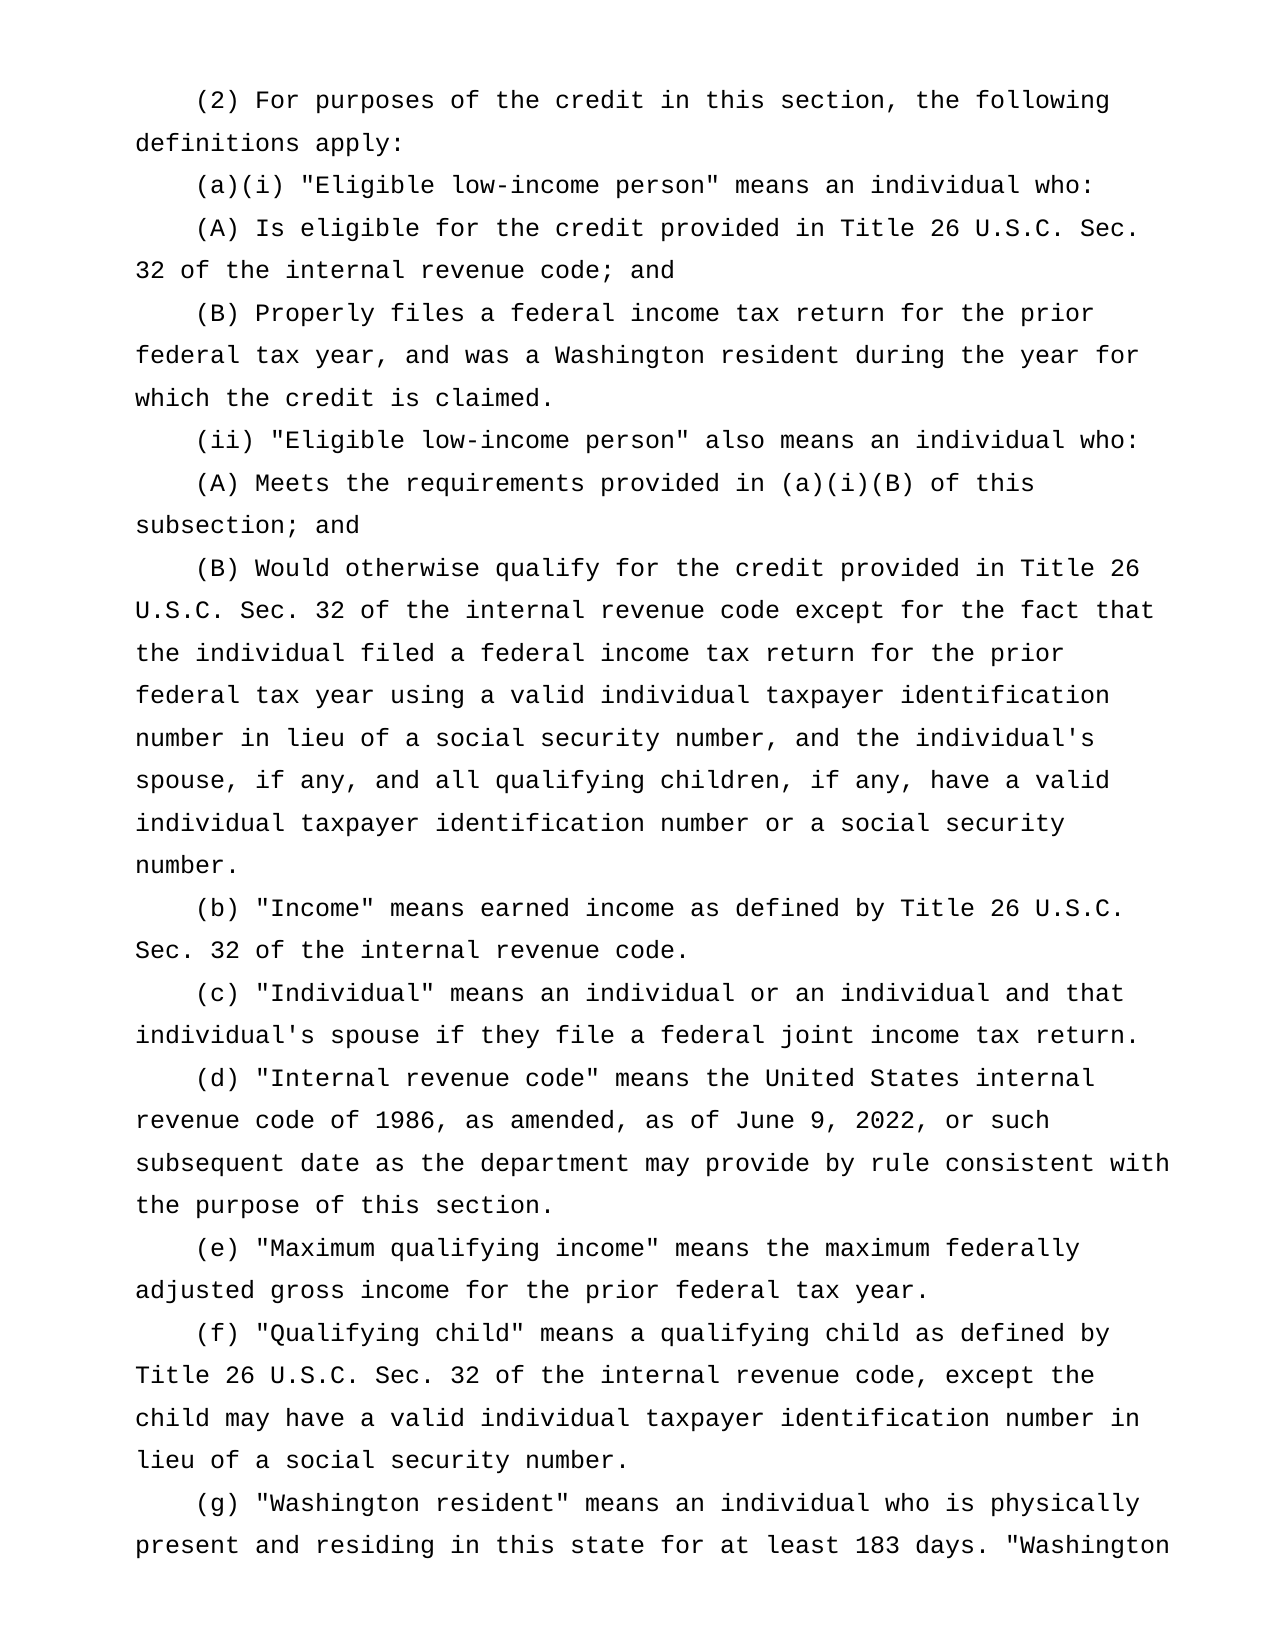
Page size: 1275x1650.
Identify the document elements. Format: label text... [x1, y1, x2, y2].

text (2) For purposes of the credit in this section, the following definitions apply: [135, 75, 1170, 160]
text (b) "Income" means earned income as defined by Title 26 U.S.C. Sec. 32 of the internal revenue code. [135, 882, 1170, 967]
text (f) "Qualifying child" means a qualifying child as defined by Title 26 U.S.C. Sec. 32 of the internal revenue code, except the child may have a valid individual taxpayer identification number in lieu of a social security number. [135, 1307, 1170, 1477]
text (d) "Internal revenue code" means the United States internal revenue code of 1986, as amended, as of June 9, 2022, or such subsequent date as the department may provide by rule consistent with the purpose of this section. [135, 1052, 1170, 1222]
text (A) Meets the requirements provided in (a)(i)(B) of this subsection; and [135, 457, 1170, 542]
text (a)(i) "Eligible low-income person" means an individual who: [135, 160, 1170, 202]
text (ii) "Eligible low-income person" also means an individual who: [135, 415, 1170, 457]
text (c) "Individual" means an individual or an individual and that individual's spouse if they file a federal joint income tax return. [135, 967, 1170, 1052]
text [135, 1477, 1170, 1562]
text (A) Is eligible for the credit provided in Title 26 U.S.C. Sec. 32 of the internal revenue code; and [135, 202, 1170, 287]
text (e) "Maximum qualifying income" means the maximum federally adjusted gross income for the prior federal tax year. [135, 1222, 1170, 1307]
text (B) Properly files a federal income tax return for the prior federal tax year, and was a Washington resident during the year for which the credit is claimed. [135, 287, 1170, 415]
text (B) Would otherwise qualify for the credit provided in Title 26 U.S.C. Sec. 32 of the internal revenue code except for the fact that the individual filed a federal income tax return for the prior federal tax year using a valid individual taxpayer identification number in lieu of a social security number, and the individual's spouse, if any, and all qualifying children, if any, have a valid individual taxpayer identification number or a social security number. [135, 542, 1170, 882]
